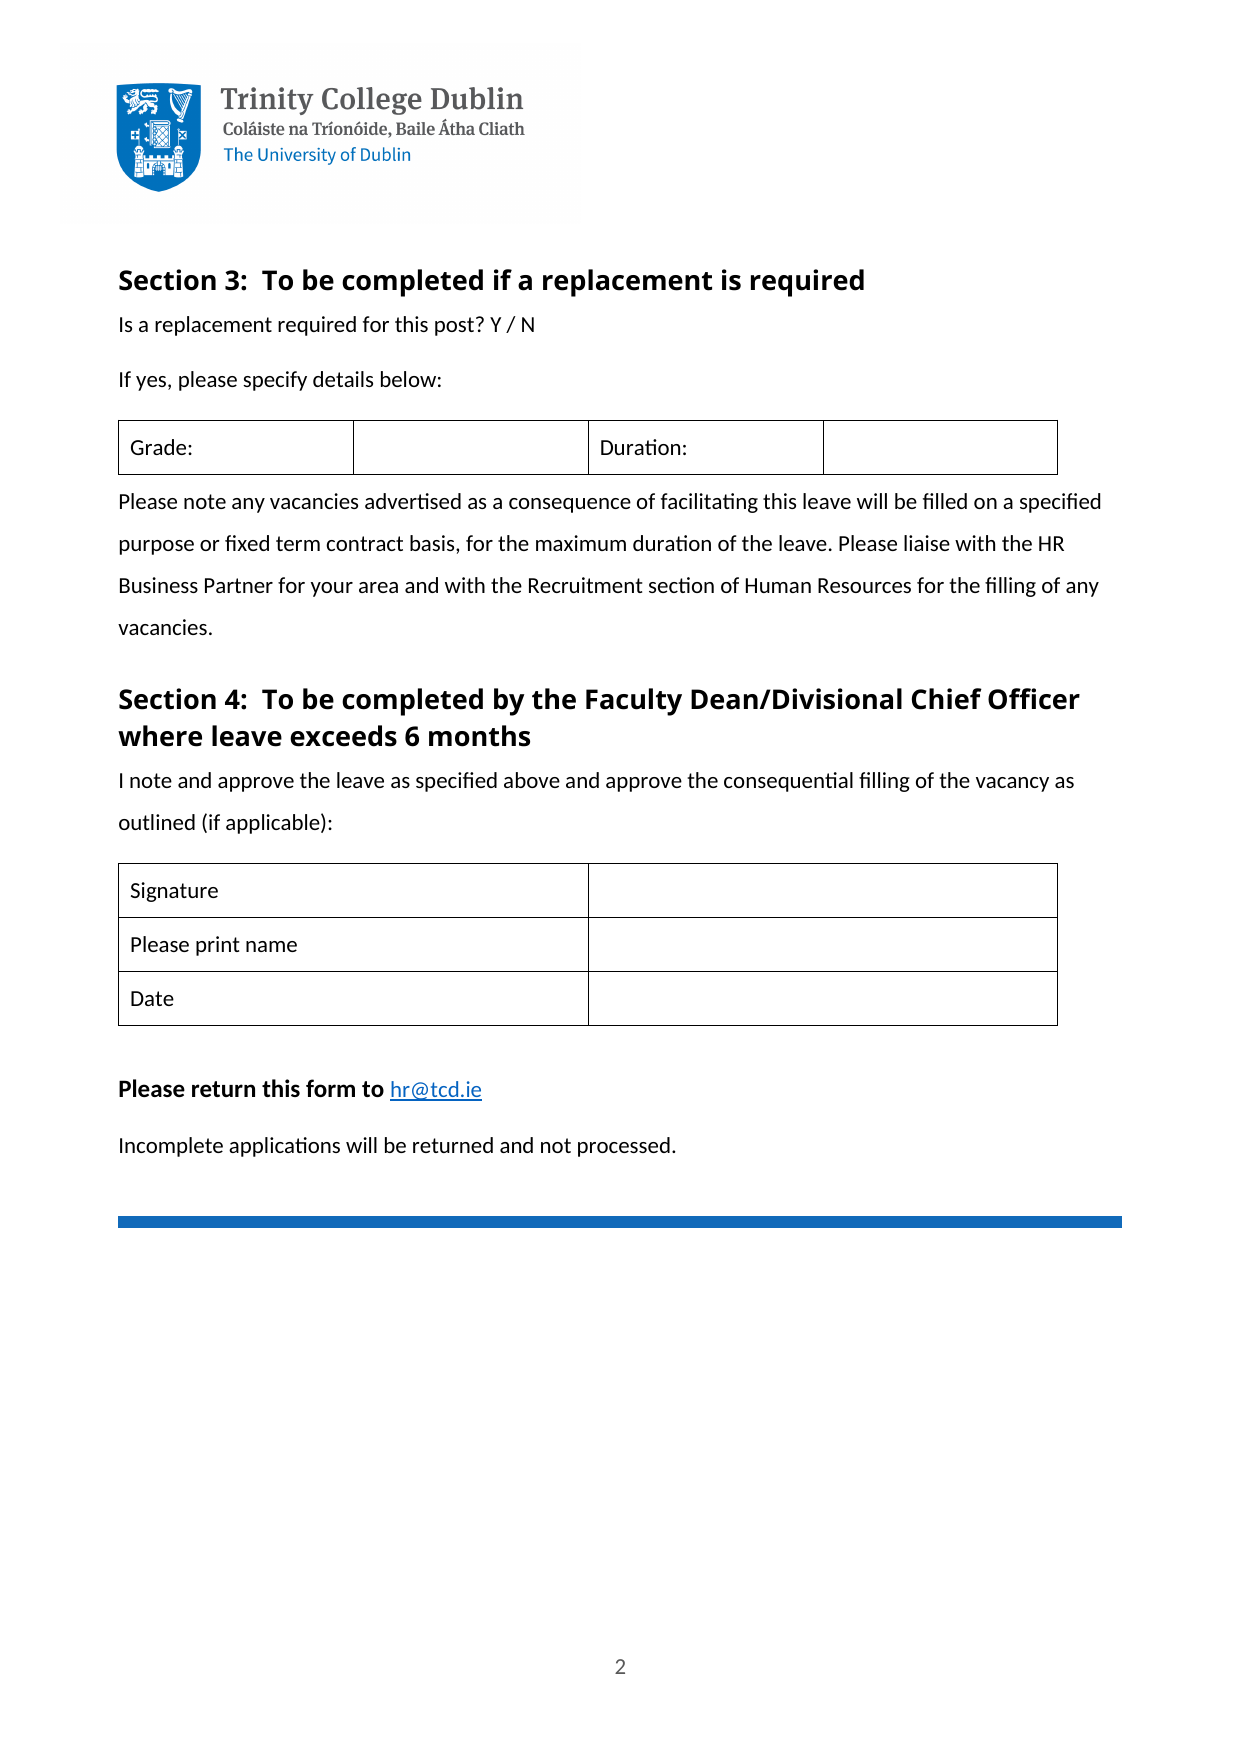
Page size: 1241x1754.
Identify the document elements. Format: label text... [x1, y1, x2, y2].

text I note and approve the leave as specified above and approve the consequential filling of the vacancy as outlined (if applicable): [118, 766, 1122, 836]
text Please note any vacancies advertised as a consequence of facilitating this leave will be filled on a specified purpose or fixed term contract basis, for the maximum duration of the leave. Please liaise with the HR Business Partner for your area and with the Recruitment section of Human Resources for the filling of any vacancies. [118, 487, 1122, 641]
text Please return this form to hr@tcd.ie [118, 1073, 1122, 1103]
subtitle Section 3: To be completed if a replacement is required [118, 261, 1122, 298]
subtitle Section 4: To be completed by the Faculty Dean/Divisional Chief Officer where leave exceeds 6 months [118, 680, 1122, 754]
table_cell [589, 918, 1057, 971]
text If yes, please specify details below: [118, 365, 1122, 393]
table_header Grade: [119, 421, 353, 474]
text Incomplete applications will be returned and not processed. [118, 1131, 1122, 1159]
picture [60, 43, 581, 224]
table_header [824, 421, 1057, 474]
table_cell [589, 972, 1057, 1025]
table_header Duration: [589, 421, 823, 474]
text Is a replacement required for this post? Y / N [118, 311, 1122, 339]
table_cell Please print name [119, 918, 588, 971]
table_header Signature [119, 864, 588, 917]
table_cell Date [119, 972, 588, 1025]
table_header [589, 864, 1057, 917]
table_header [354, 421, 588, 474]
